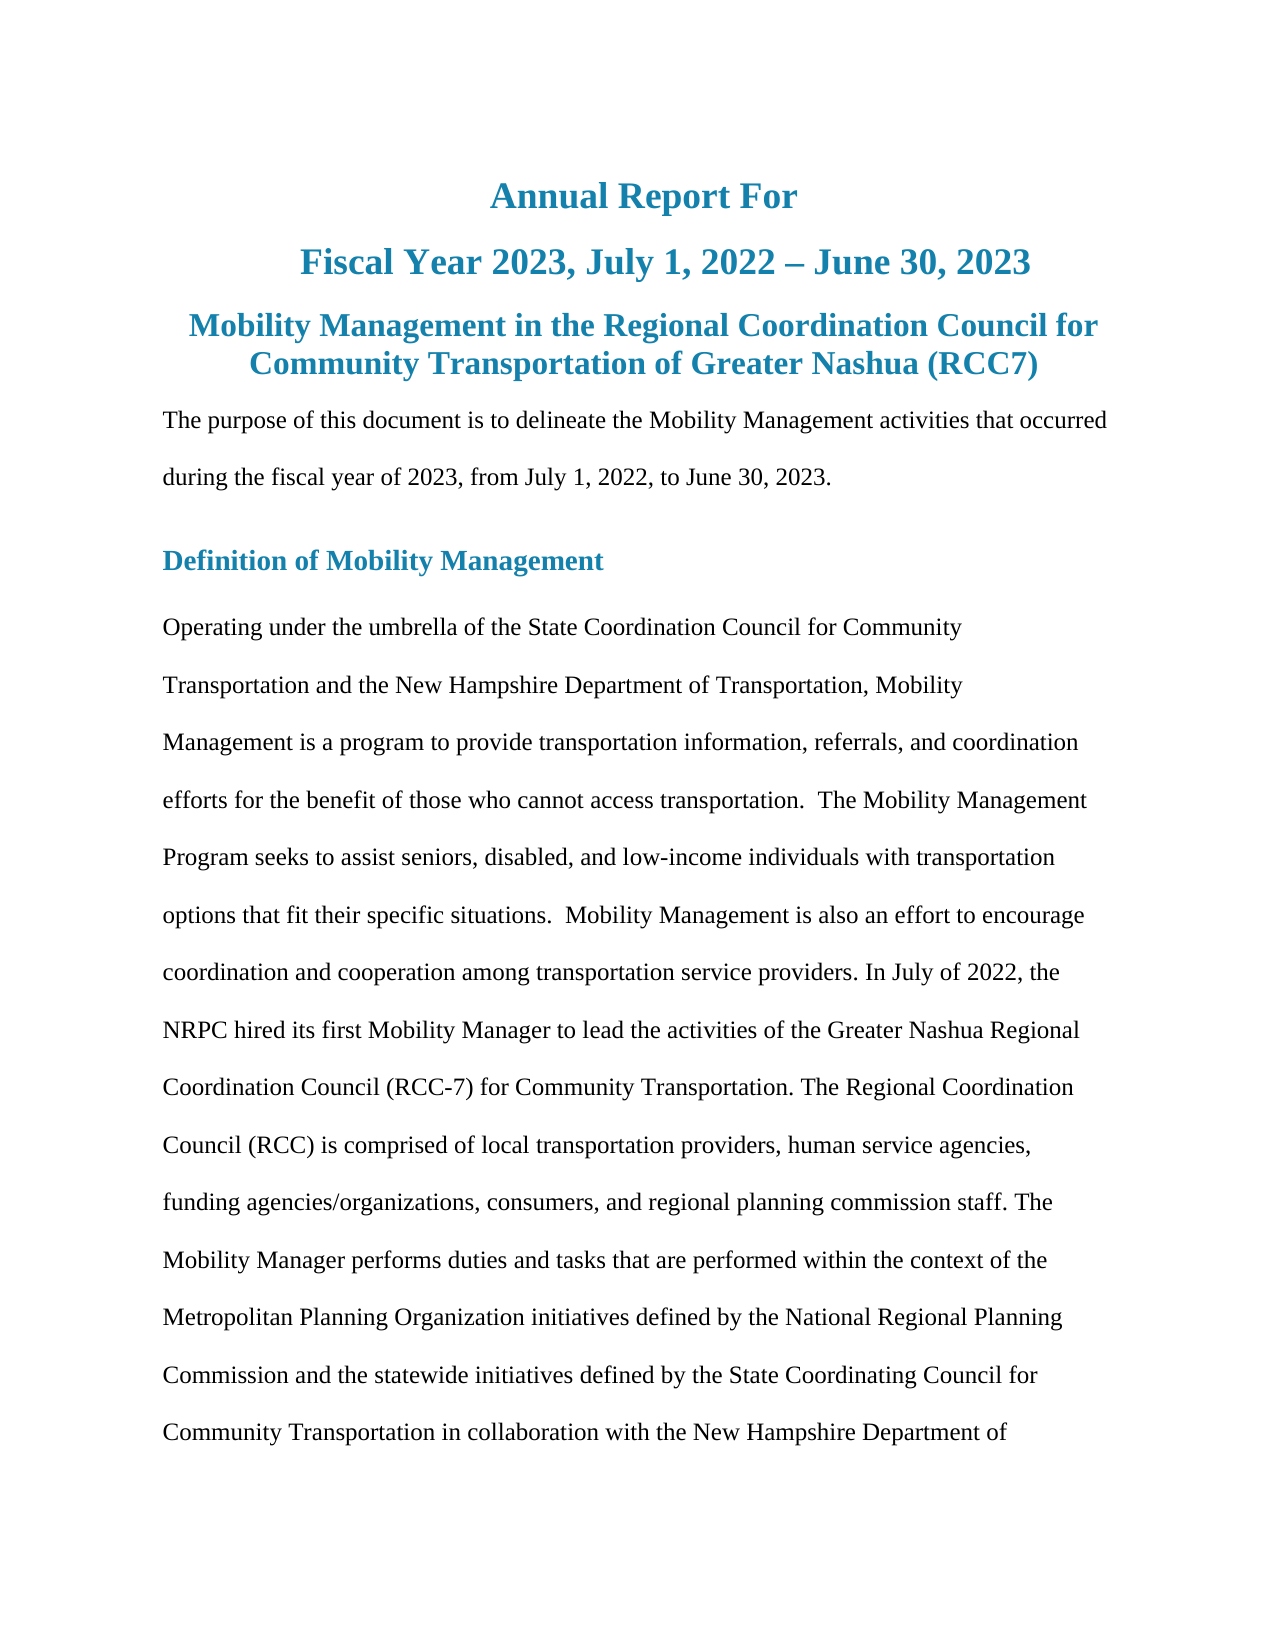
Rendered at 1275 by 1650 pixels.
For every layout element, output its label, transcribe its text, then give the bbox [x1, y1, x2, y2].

subtitle Annual Report For [162, 173, 1125, 216]
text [162, 612, 1087, 1446]
subtitle Mobility Management in the Regional Coordination Council for Community Transportation of Greater Nashua (RCC7) [162, 305, 1125, 382]
subtitle Definition of Mobility Management [150, 543, 1125, 577]
subtitle The purpose of this document is to delineate the Mobility Management activities that occurred during the fiscal year of 2023, from July 1, 2022, to June 30, 2023. [162, 405, 1125, 491]
subtitle Fiscal Year 2023, July 1, 2022 – June 30, 2023 [162, 239, 1125, 282]
